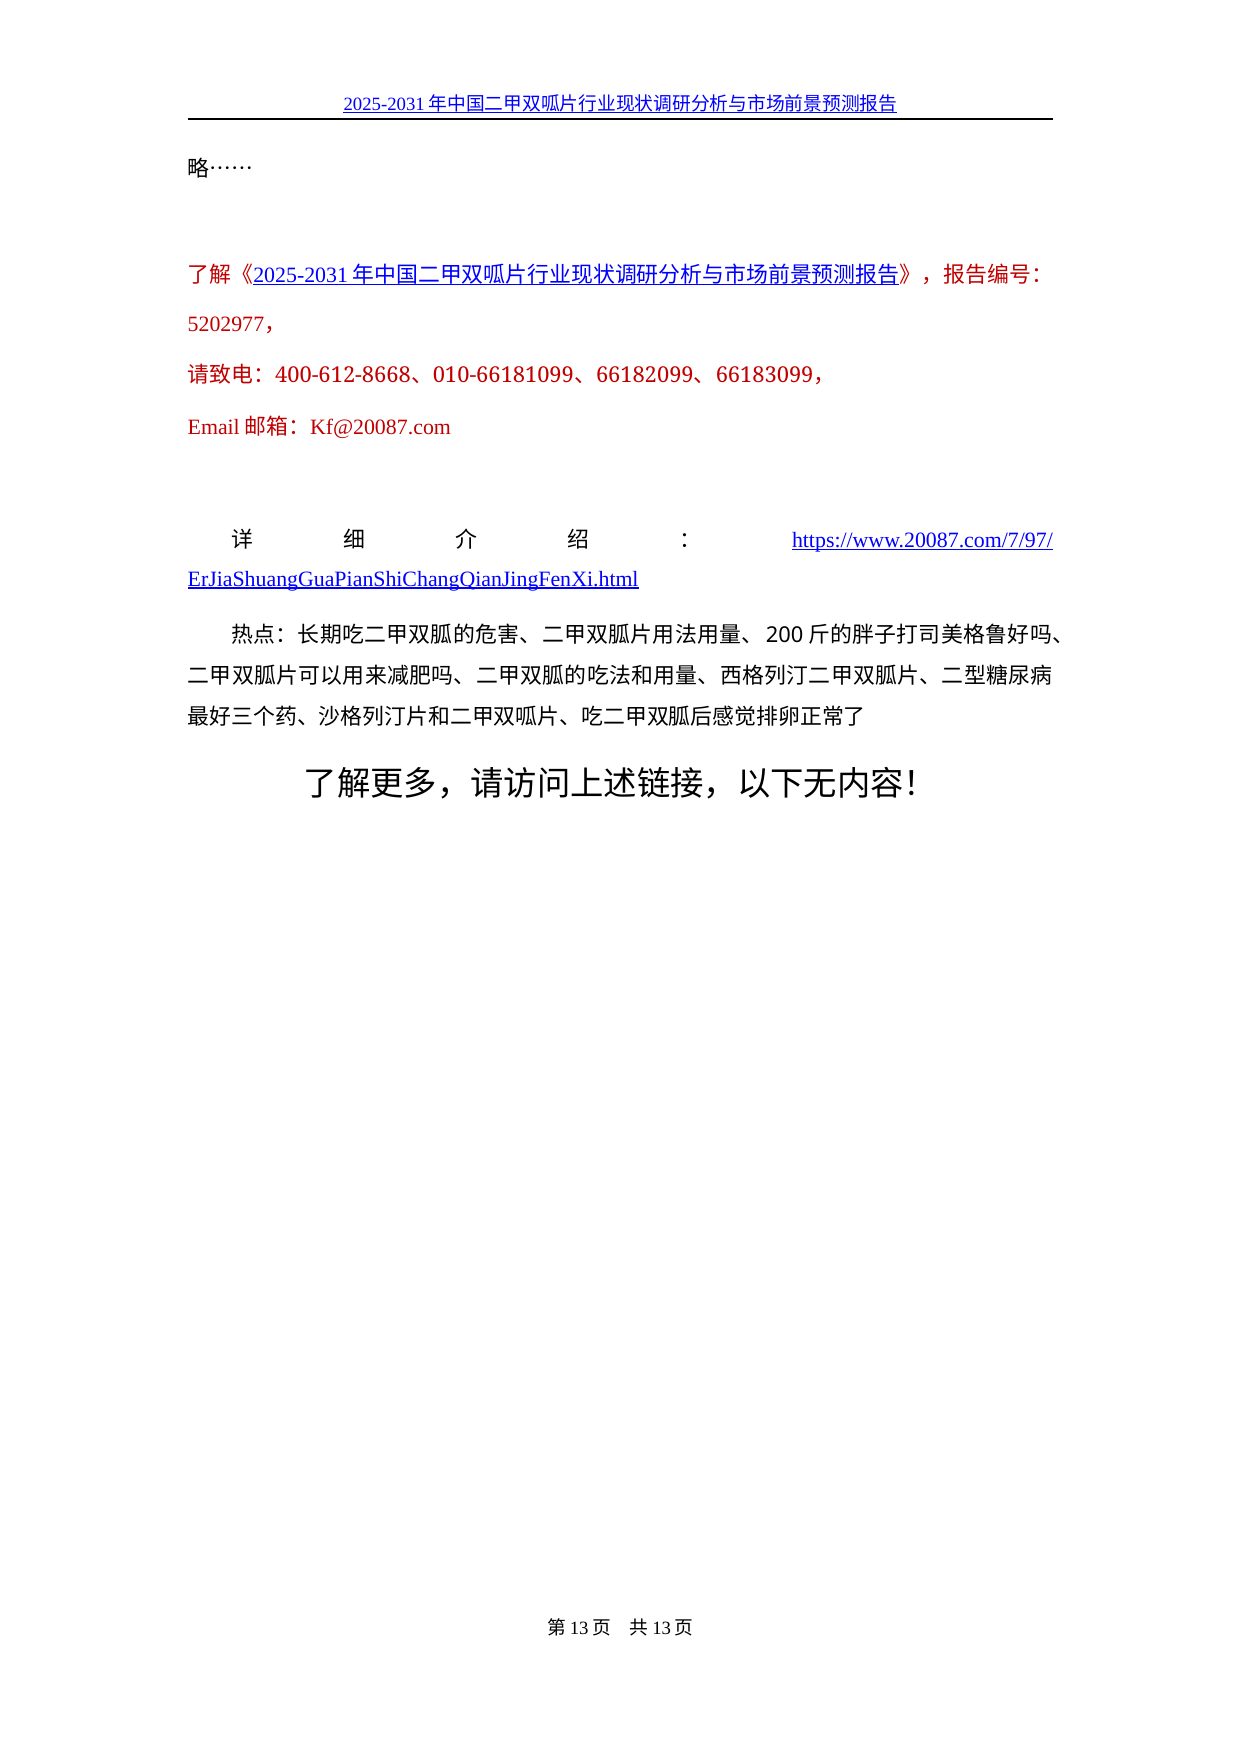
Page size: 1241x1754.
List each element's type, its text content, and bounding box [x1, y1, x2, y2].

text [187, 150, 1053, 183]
title 了解更多，请访问上述链接，以下无内容！ [187, 748, 1053, 813]
text 请致电：400-612-8668、010-66181099、66182099、66183099， [187, 357, 1053, 389]
text 热点：长期吃二甲双胍的危害、二甲双胍片用法用量、200斤的胖子打司美格鲁好吗、二甲双胍片可以用来减肥吗、二甲双胍的吃法和用量、西格列汀二甲双胍片、二型糖尿病最好三个药、沙格列汀片和二甲双呱片、吃二甲双胍后感觉排卵正常了 [187, 617, 1053, 731]
text 详细介绍：https://www.20087.com/7/97/ErJiaShuangGuaPianShiChangQianJingFenXi.html [187, 521, 1053, 594]
text 了解《2025-2031年中国二甲双呱片行业现状调研分析与市场前景预测报告》，报告编号：5202977， [187, 257, 1053, 338]
text Email邮箱：Kf@20087.com [187, 408, 1053, 441]
